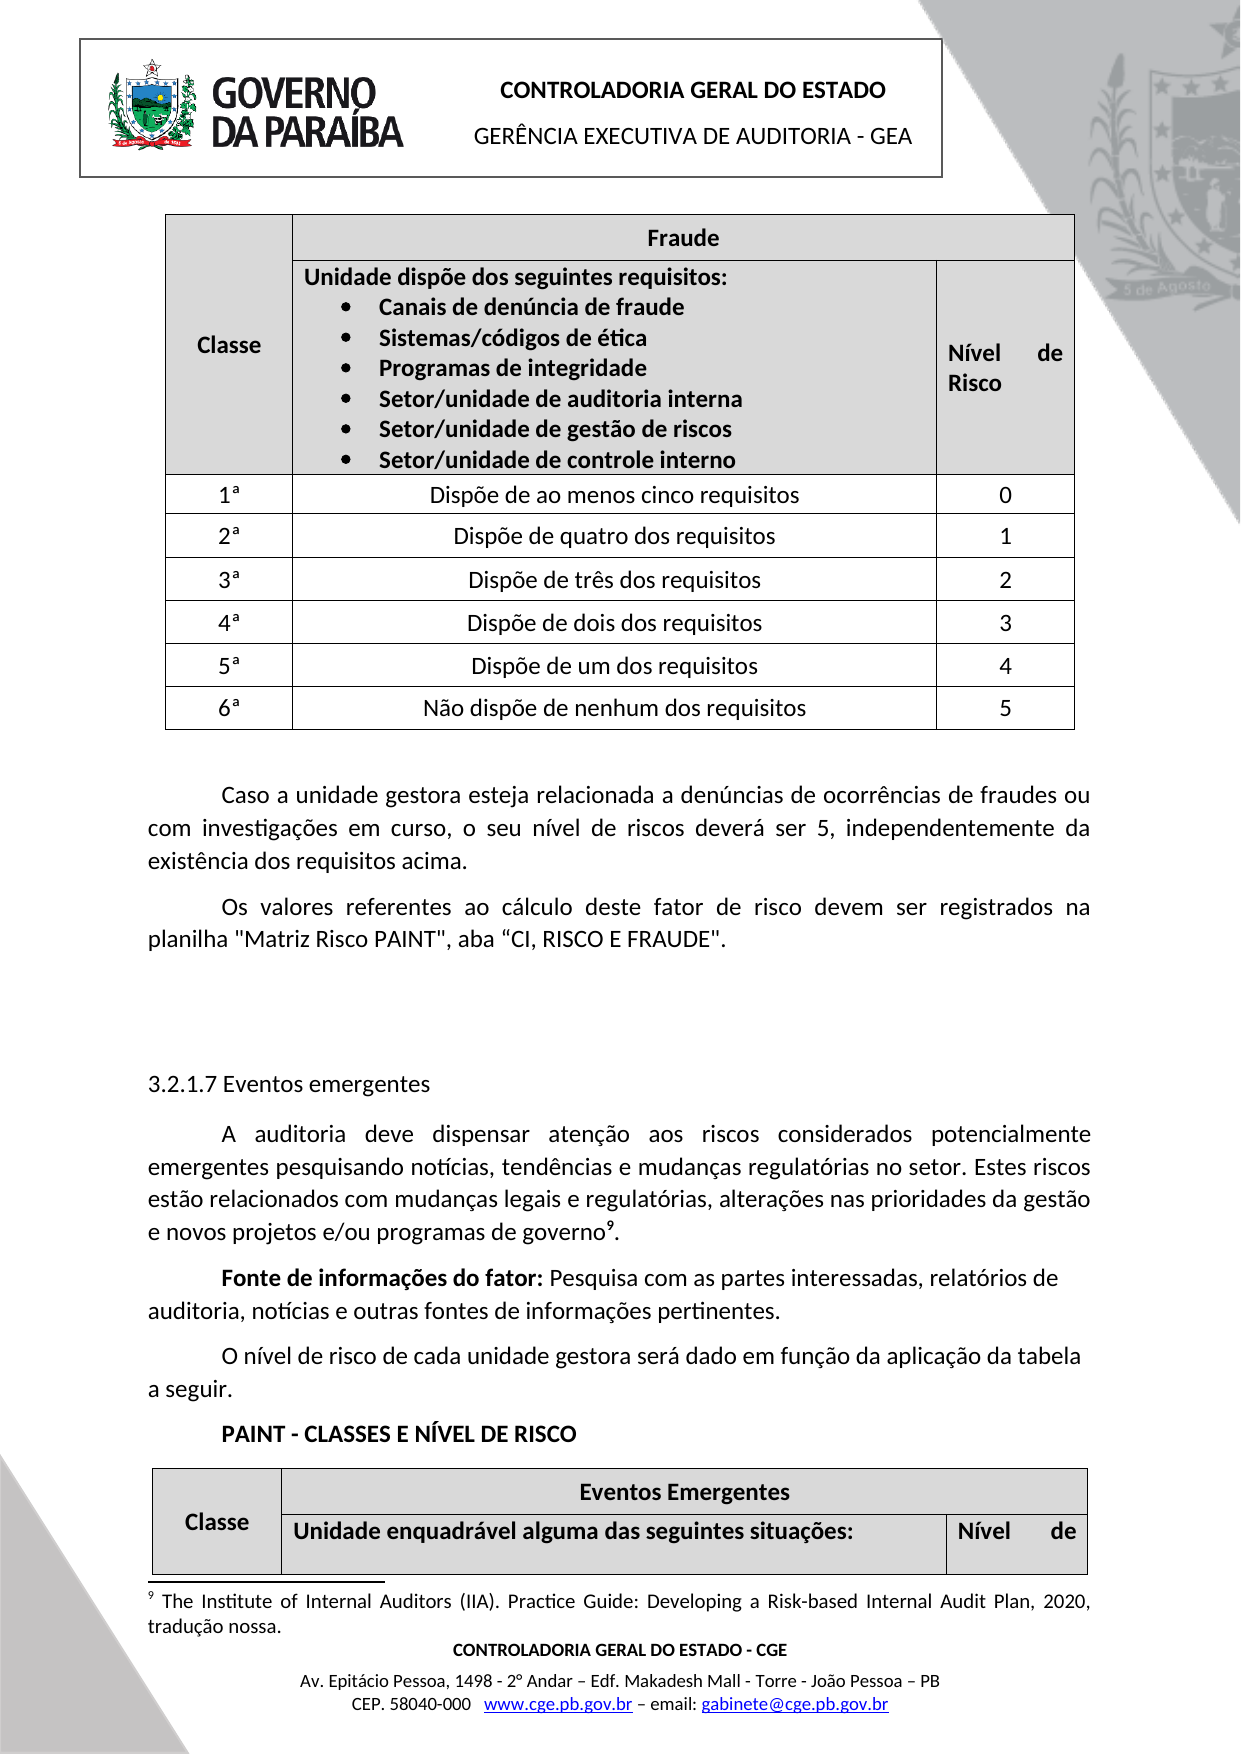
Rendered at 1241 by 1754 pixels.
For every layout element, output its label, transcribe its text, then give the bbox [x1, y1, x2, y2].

table_cell Nível de Risco [947, 1515, 1087, 1574]
table_cell 5ª [166, 644, 292, 686]
text O nível de risco de cada unidade gestora será dado em função da aplicação da tabela a seguir. [148, 1340, 1092, 1404]
text Caso a unidade gestora esteja relacionada a denúncias de ocorrências de fraudes ou com investigações em curso, o seu nível de riscos deverá ser 5, independentemente da existência dos requisitos acima. [148, 779, 1092, 876]
table_cell 2 [937, 558, 1074, 600]
table_cell 4ª [166, 601, 292, 643]
text Fonte de informações do fator: Pesquisa com as partes interessadas, relatórios de auditoria, notícias e outras fontes de informações pertinentes. [148, 1262, 1092, 1325]
table_cell Unidade dispõe dos seguintes requisitos: Canais de denúncia de fraude Sistemas/códigos de ética Programas de integridade Setor/unidade de auditoria interna Setor/unidade de gestão de riscos Setor/unidade de controle interno [293, 261, 936, 474]
text 3.2.1.7 Eventos emergentes [148, 1068, 1092, 1099]
table_cell Dispõe de ao menos cinco requisitos [293, 475, 936, 513]
table_cell 3 [937, 601, 1074, 643]
table_cell Dispõe de um dos requisitos [293, 644, 936, 686]
table_cell Nível de Risco [937, 261, 1074, 474]
table_cell 1 [937, 514, 1074, 557]
text Os valores referentes ao cálculo deste fator de risco devem ser registrados na planilha "Matriz Risco PAINT", aba “CI, RISCO E FRAUDE". [148, 891, 1092, 954]
text A auditoria deve dispensar atenção aos riscos considerados potencialmente emergentes pesquisando notícias, tendências e mudanças regulatórias no setor. Estes riscos estão relacionados com mudanças legais e regulatórias, alterações nas prioridades da gestão e novos projetos e/ou programas de governo. [148, 1118, 1092, 1247]
table_cell 5 [937, 687, 1074, 729]
picture [101, 54, 408, 155]
table_cell 1ª [166, 475, 292, 513]
table_header Classe [153, 1469, 281, 1574]
table_cell Dispõe de três dos requisitos [293, 558, 936, 600]
picture [898, 0, 1241, 547]
table_header Classe [166, 215, 292, 474]
text PAINT - CLASSES E NÍVEL DE RISCO [148, 1418, 1092, 1449]
table_cell 2ª [166, 514, 292, 557]
table_cell 3ª [166, 558, 292, 600]
table_cell Dispõe de dois dos requisitos [293, 601, 936, 643]
table_cell Dispõe de quatro dos requisitos [293, 514, 936, 557]
table_cell 0 [937, 475, 1074, 513]
table_cell 6ª [166, 687, 292, 729]
table_cell 4 [937, 644, 1074, 686]
table_header Eventos Emergentes [282, 1469, 1087, 1514]
table_header Fraude [293, 215, 1074, 260]
table_cell Não dispõe de nenhum dos requisitos [293, 687, 936, 729]
